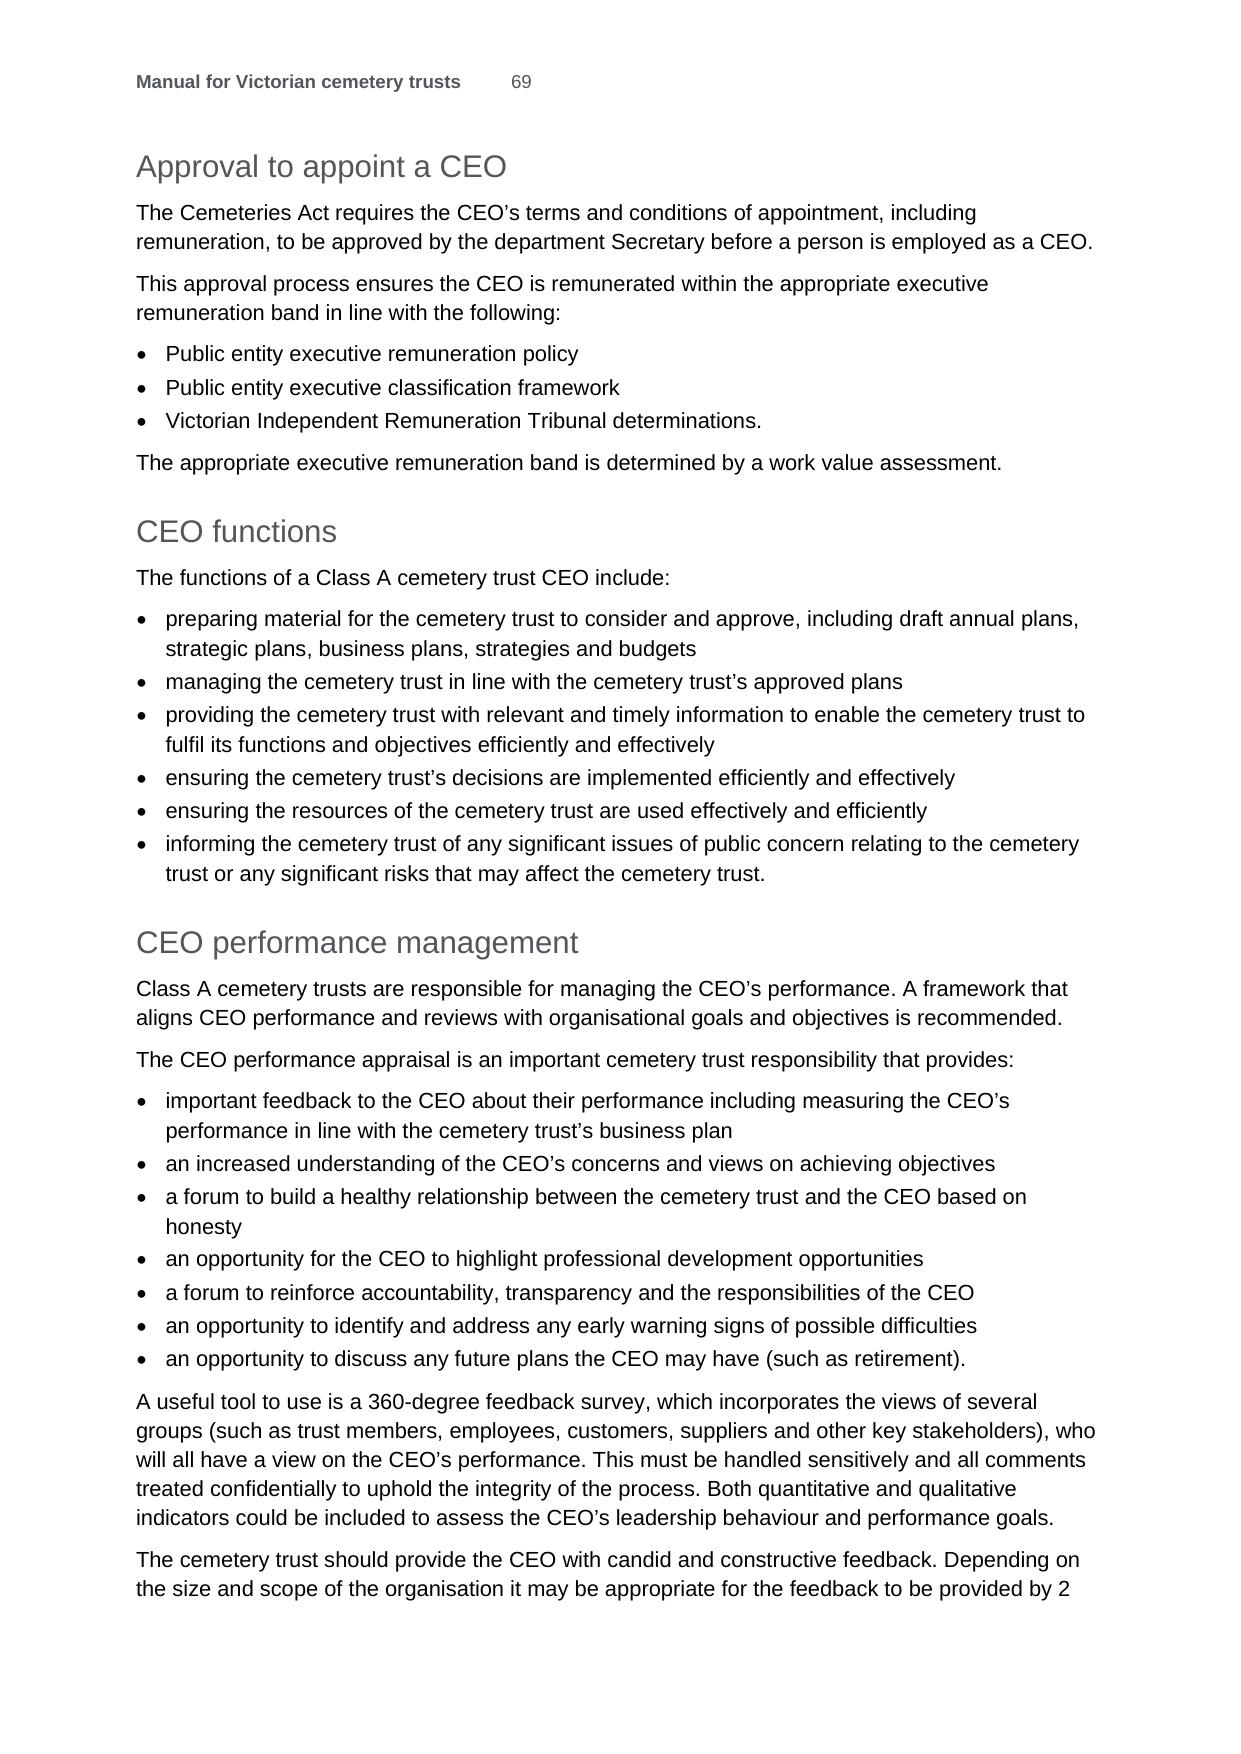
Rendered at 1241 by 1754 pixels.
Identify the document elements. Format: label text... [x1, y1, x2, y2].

subtitle CEO performance management [136, 924, 1104, 960]
text informing the cemetery trust of any significant issues of public concern relating to the cemetery trust or any significant risks that may affect the cemetery trust. [136, 828, 1104, 886]
subtitle Approval to appoint a CEO [136, 148, 1104, 184]
text an opportunity to identify and address any early warning signs of possible difﬁculties [136, 1310, 1104, 1339]
text The Cemeteries Act requires the CEO’s terms and conditions of appointment, including remuneration, to be approved by the department Secretary before a person is employed as a CEO. [136, 196, 1104, 254]
text managing the cemetery trust in line with the cemetery trust’s approved plans [136, 665, 1104, 694]
text The CEO performance appraisal is an important cemetery trust responsibility that provides: [136, 1043, 1104, 1072]
subtitle CEO functions [136, 513, 1104, 549]
text ensuring the cemetery trust’s decisions are implemented efficiently and effectively [136, 761, 1104, 790]
text an opportunity for the CEO to highlight professional development opportunities [136, 1243, 1104, 1272]
text Public entity executive remuneration policy [136, 338, 1104, 367]
text The functions of a Class A cemetery trust CEO include: [136, 561, 1104, 590]
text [136, 1543, 1104, 1601]
text This approval process ensures the CEO is remunerated within the appropriate executive remuneration band in line with the following: [136, 267, 1104, 325]
text a forum to build a healthy relationship between the cemetery trust and the CEO based on honesty [136, 1181, 1104, 1239]
text Victorian Independent Remuneration Tribunal determinations. [136, 404, 1104, 434]
text important feedback to the CEO about their performance including measuring the CEO’s performance in line with the cemetery trust’s business plan [136, 1085, 1104, 1143]
text Public entity executive classification framework [136, 371, 1104, 400]
text The appropriate executive remuneration band is determined by a work value assessment. [136, 446, 1104, 475]
text A useful tool to use is a 360-degree feedback survey, which incorporates the views of several groups (such as trust members, employees, customers, suppliers and other key stakeholders), who will all have a view on the CEO’s performance. This must be handled sensitively and all comments treated conﬁdentially to uphold the integrity of the process. Both quantitative and qualitative indicators could be included to assess the CEO’s leadership behaviour and performance goals. [136, 1385, 1104, 1531]
text ensuring the resources of the cemetery trust are used effectively and efficiently [136, 794, 1104, 824]
text an opportunity to discuss any future plans the CEO may have (such as retirement). [136, 1343, 1104, 1372]
text preparing material for the cemetery trust to consider and approve, including draft annual plans, strategic plans, business plans, strategies and budgets [136, 603, 1104, 661]
text providing the cemetery trust with relevant and timely information to enable the cemetery trust to fulfil its functions and objectives efficiently and effectively [136, 699, 1104, 757]
text an increased understanding of the CEO’s concerns and views on achieving objectives [136, 1147, 1104, 1176]
text a forum to reinforce accountability, transparency and the responsibilities of the CEO [136, 1276, 1104, 1306]
text Class A cemetery trusts are responsible for managing the CEO’s performance. A framework that aligns CEO performance and reviews with organisational goals and objectives is recommended. [136, 972, 1104, 1031]
